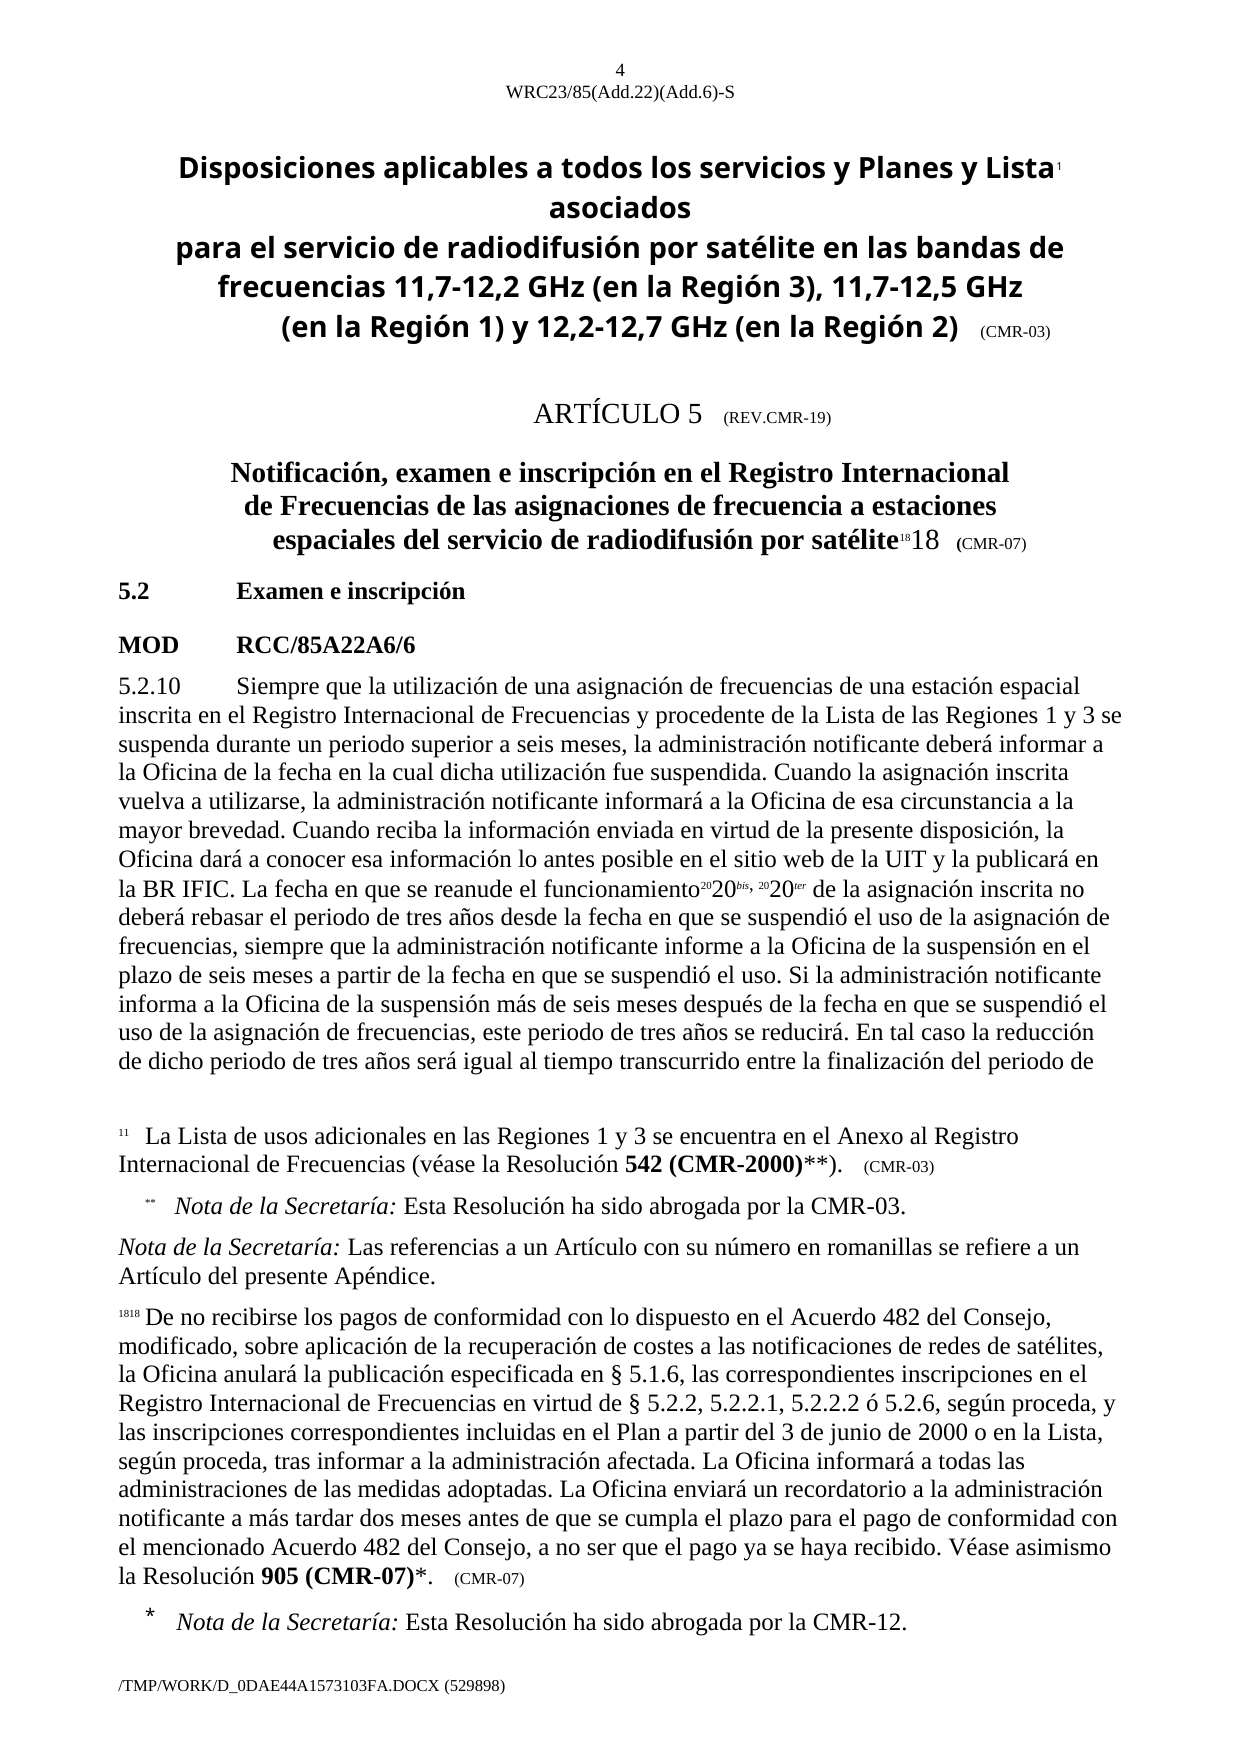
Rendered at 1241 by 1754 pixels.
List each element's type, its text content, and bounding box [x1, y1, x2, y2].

text MOD RCC/85A22A6/6 [118, 630, 1122, 659]
title Disposiciones aplicables a todos los servicios y Planes y Lista1 asociados para el servicio de radiodifusión por satélite en las bandas de frecuencias 11,7-12,2 GHz (en la Región 3), 11,7-12,5 GHz (en la Región 1) y 12,2-12,7 GHz (en la Región 2) (CMR-03) [118, 148, 1122, 346]
text ARTÍCULO 5 (rev.CMR-19) [118, 396, 1122, 430]
text 5.2.10 Siempre que la utilización de una asignación de frecuencias de una estación espacial inscrita en el Registro Internacional de Frecuencias y procedente de la Lista de las Regiones 1 y 3 se suspenda durante un periodo superior a seis meses, la administración notificante deberá informar a la Oficina de la fecha en la cual dicha utilización fue suspendida. Cuando la asignación inscrita vuelva a utilizarse, la administración notificante informará a la Oficina de esa circunstancia a la mayor brevedad. Cuando reciba la información enviada en virtud de la presente disposición, la Oficina dará a conocer esa información lo antes posible en el sitio web de la UIT y la publicará en la BR IFIC. La fecha en que se reanude el funcionamiento20bis de la asignación inscrita no deberá rebasar el periodo de tres años desde la fecha en que se suspendió el uso de la asignación de frecuencias, siempre que la administración notificante informe a la Oficina de la suspensión en el plazo de seis meses a partir de la fecha en que se suspendió el uso. Si la administración notificante informa a la Oficina de la suspensión más de seis meses después de la fecha en que se suspendió el uso de la asignación de frecuencias, este periodo de tres años se reducirá. En tal caso la reducción de dicho periodo de tres años será igual al tiempo transcurrido entre la finalización del periodo de seis meses y la fecha en que la Oficina fue informada de la suspensión. Si la administración notificante informa a la Oficina de la suspensión más de 21 meses después de la fecha en que se suspendió la utilización de la asignación de frecuencias, se suprimirá la asignación de frecuencias. (CMR-) [118, 671, 1122, 1075]
subtitle 5.2 Examen e inscripción [118, 576, 1122, 605]
title Notificación, examen e inscripción en el Registro Internacional de Frecuencias de las asignaciones de frecuencia a estaciones espaciales del servicio de radiodifusión por satélite18 (CMR-07) [118, 455, 1122, 555]
